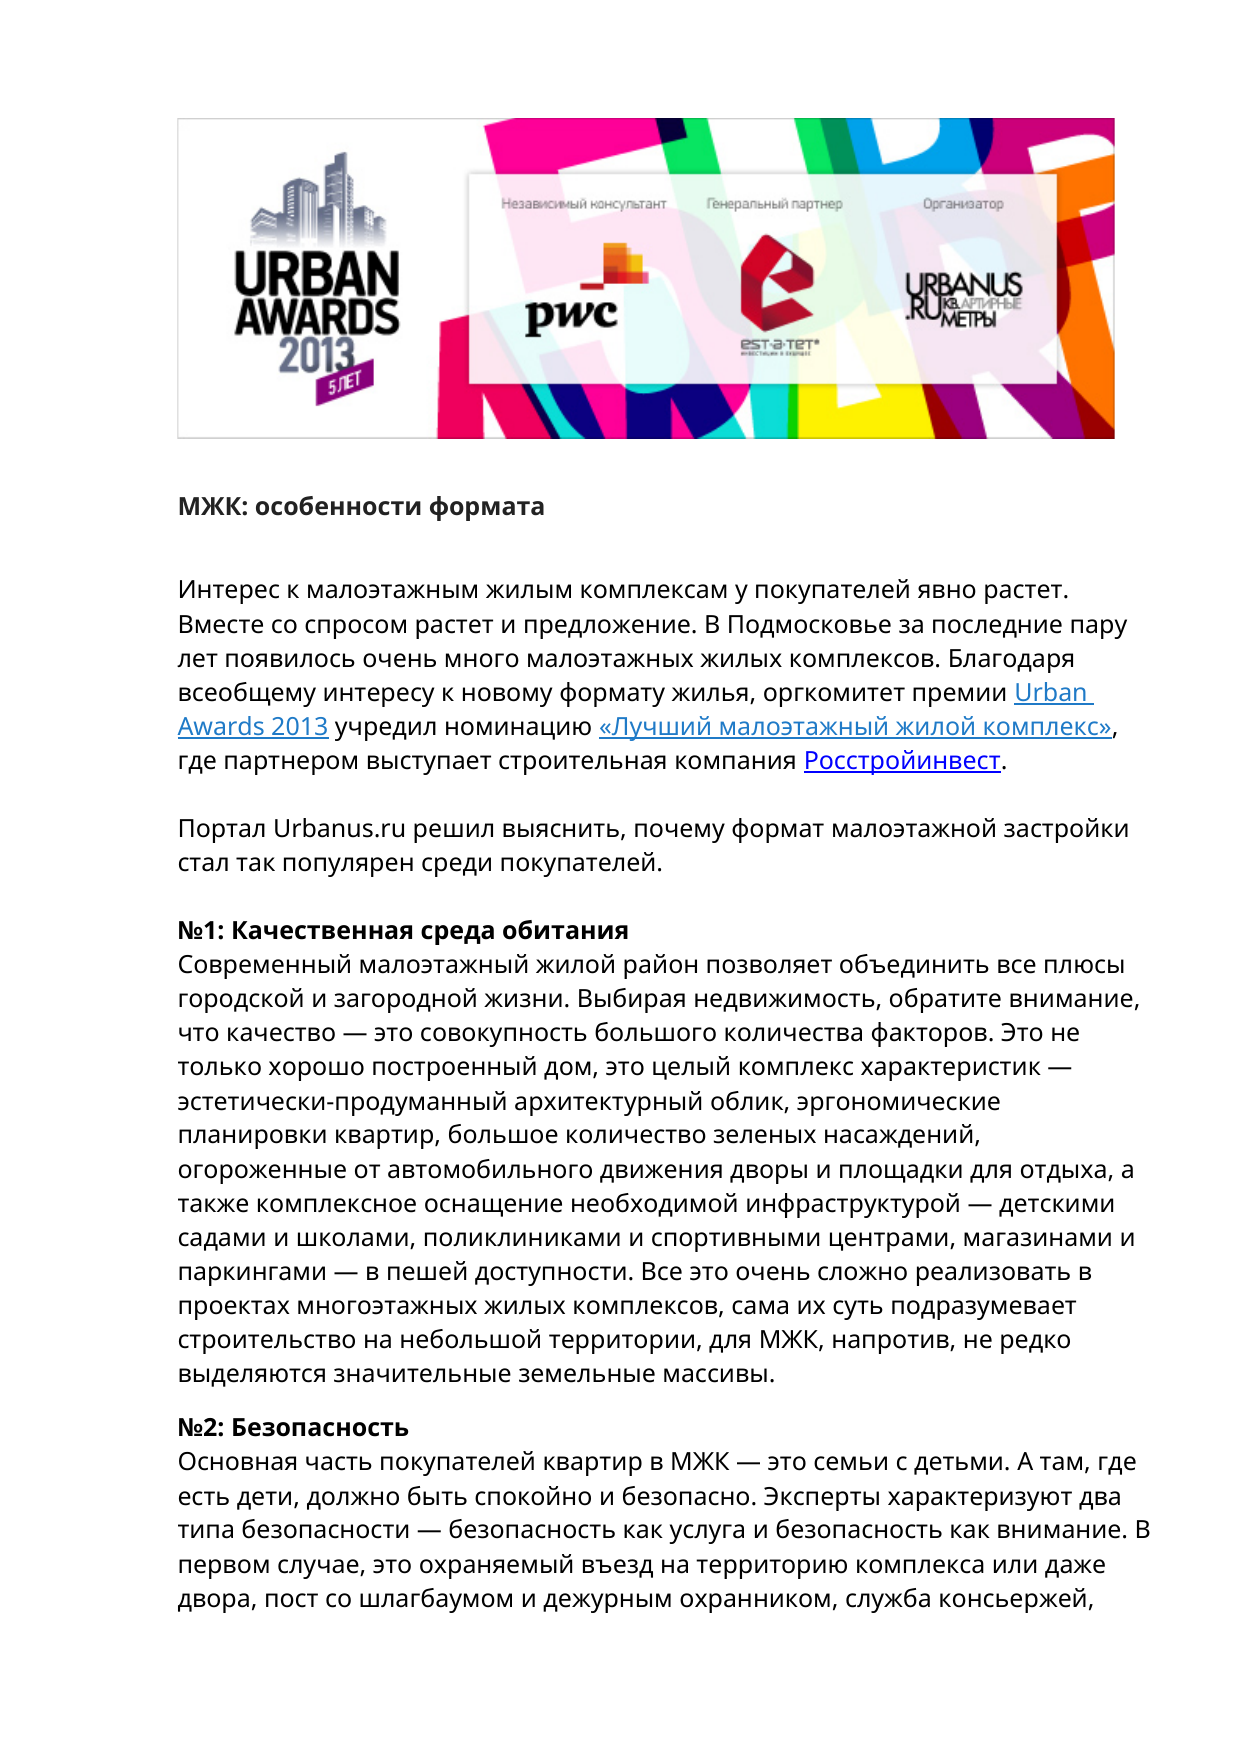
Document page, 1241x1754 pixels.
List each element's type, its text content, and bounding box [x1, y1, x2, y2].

text Интерес к малоэтажным жилым комплексам у покупателей явно растет. Вместе со спросом растет и предложение. В Подмосковье за последние пару лет появилось очень много малоэтажных жилых комплексов. Благодаря всеобщему интересу к новому формату жилья, оргкомитет премии Urban Awards 2013 учредил номинацию «Лучший малоэтажный жилой комплекс», где партнером выступает строительная компания Росстройинвест. [177, 572, 1152, 777]
text МЖК: особенности формата [177, 472, 1152, 522]
text Портал Urbanus.ru решил выяснить, почему формат малоэтажной застройки стал так популярен среди покупателей. [177, 811, 1152, 879]
text Современный малоэтажный жилой район позволяет объединить все плюсы городской и загородной жизни. Выбирая недвижимость, обратите внимание, что качество — это совокупность большого количества факторов. Это не только хорошо построенный дом, это целый комплекс характеристик — эстетически-продуманный архитектурный облик, эргономические планировки квартир, большое количество зеленых насаждений, огороженные от автомобильного движения дворы и площадки для отдыха, а также комплексное оснащение необходимой инфраструктурой — детскими садами и школами, поликлиниками и спортивными центрами, магазинами и паркингами — в пешей доступности. Все это очень сложно реализовать в проектах многоэтажных жилых комплексов, сама их суть подразумевает строительство на небольшой территории, для МЖК, напротив, не редко выделяются значительные земельные массивы. [177, 947, 1152, 1390]
picture [177, 118, 1115, 439]
text №2: Безопасность [177, 1410, 1152, 1444]
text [177, 1444, 1152, 1614]
text №1: Качественная среда обитания [177, 913, 1152, 947]
picture [871, 118, 940, 164]
